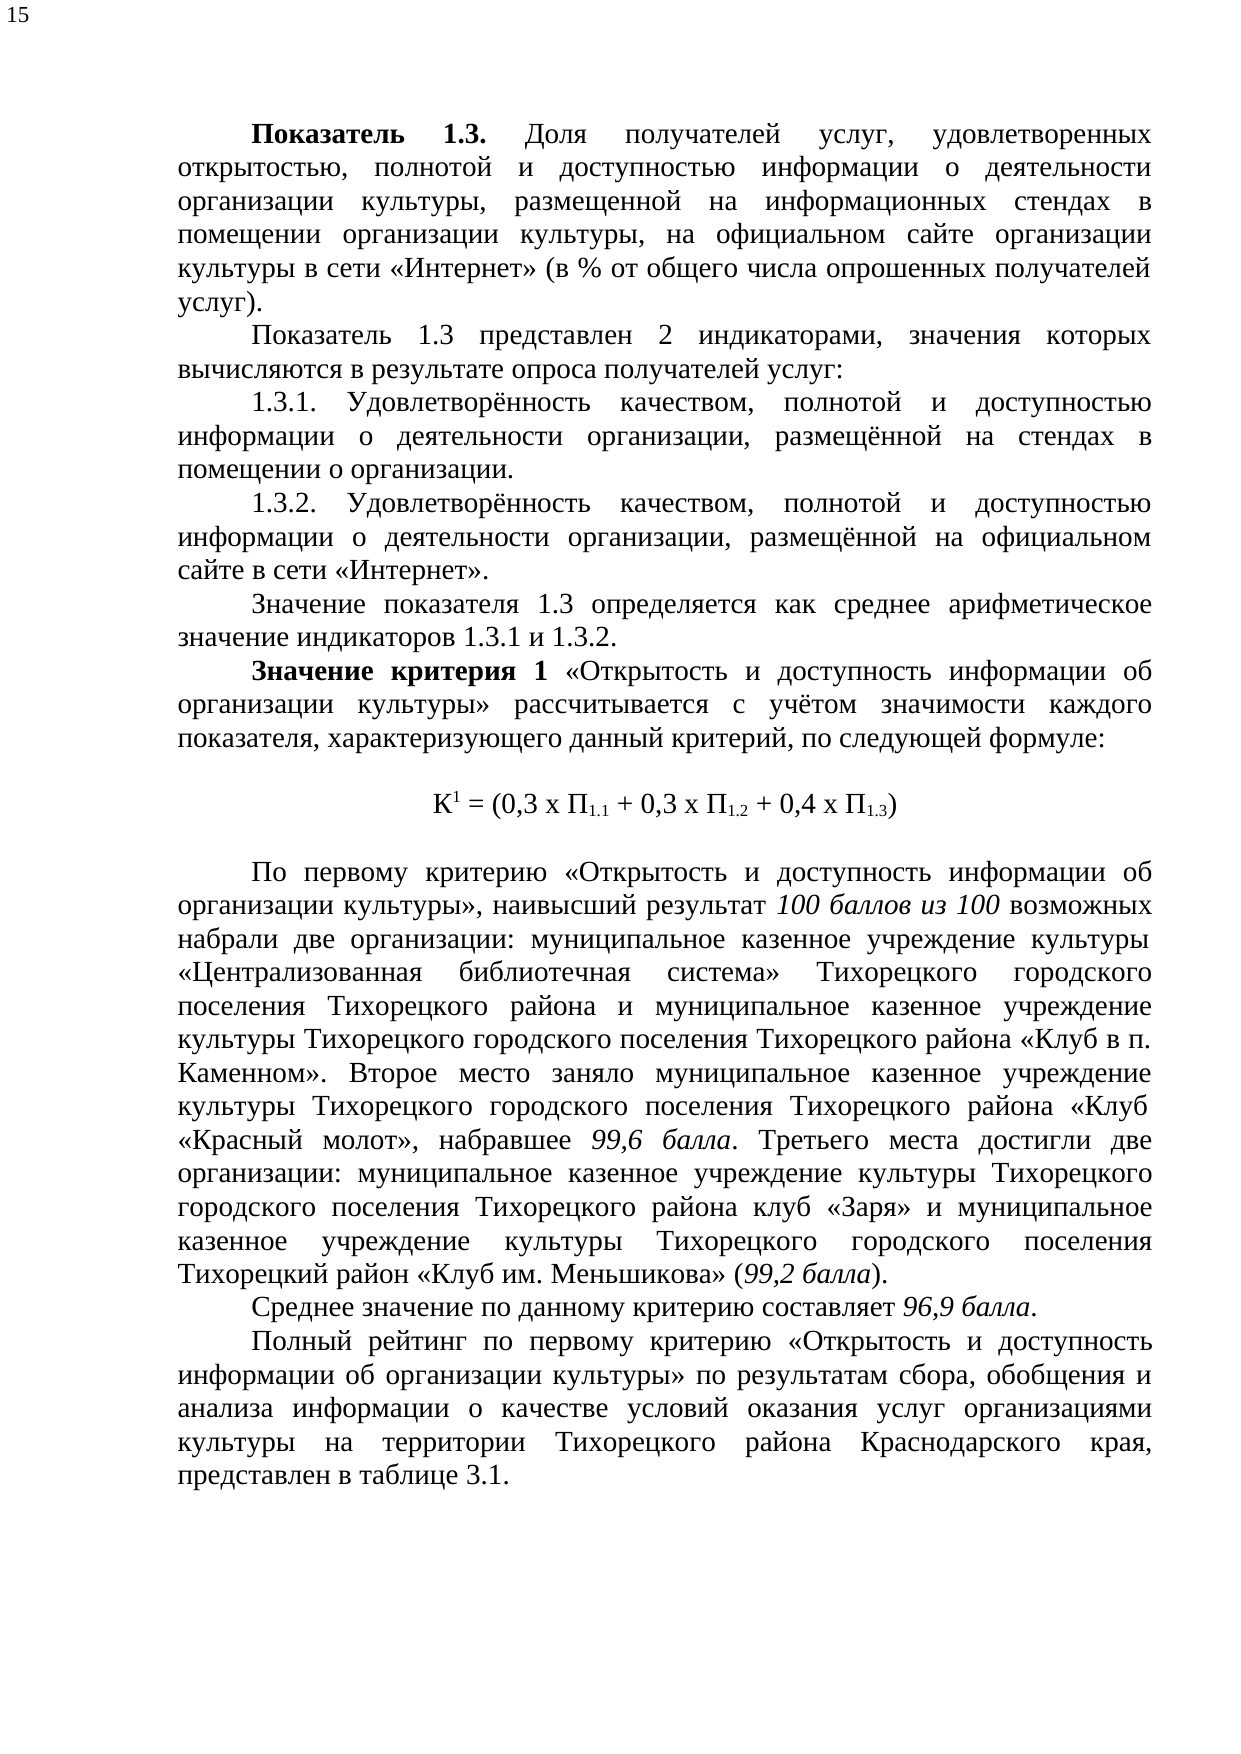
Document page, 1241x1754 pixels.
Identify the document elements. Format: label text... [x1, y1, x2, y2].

text По первому критерию «Открытость и доступность информации об организации культуры», наивысший результат 100 баллов из 100 возможных набрали две организации: муниципальное казенное учреждение культуры [177, 854, 1152, 954]
text Значение показателя 1.3 определяется как среднее арифметическое значение индикаторов 1.3.1 и 1.3.2. [177, 586, 1152, 653]
text Показатель 1.3. Доля получателей услуг, удовлетворенных открытостью, полнотой и доступностью информации о деятельности организации культуры, размещенной на информационных стендах в помещении организации культуры, на официальном сайте организации культуры в сети «Интернет» (в % от общего числа опрошенных получателей услуг). [177, 116, 1152, 317]
list Удовлетворённость качеством, полнотой и доступностью информации о деятельности организации, размещённой на официальном сайте в сети «Интернет». [177, 485, 1152, 586]
text Среднее значение по данному критерию составляет 96,9 балла. [251, 1290, 1178, 1323]
text К1 = (0,3 x П1.1 + 0,3 x П1.2 + 0,4 x П1.3) [427, 787, 902, 820]
list Удовлетворённость качеством, полнотой и доступностью информации о деятельности организации, размещённой на стендах в помещении о организации. [177, 384, 1152, 485]
text Показатель 1.3 представлен 2 индикаторами, значения которых вычисляются в результате опроса получателей услуг: [177, 317, 1152, 384]
text Значение критерия 1 «Открытость и доступность информации об организации культуры» рассчитывается с учётом значимости каждого показателя, характеризующего данный критерий, по следующей формуле: [177, 653, 1152, 753]
text «Красный молот», набравшее 99,6 балла. Третьего места достигли две организации: муниципальное казенное учреждение культуры Тихорецкого городского поселения Тихорецкого района клуб «Заря» и муниципальное казенное учреждение культуры Тихорецкого городского поселения Тихорецкий район «Клуб им. Меньшикова» (99,2 балла). [177, 1122, 1152, 1290]
text Полный рейтинг по первому критерию «Открытость и доступность информации об организации культуры» по результатам сбора, обобщения и анализа информации о качестве условий оказания услуг организациями культуры на территории Тихорецкого района Краснодарского края, представлен в таблице 3.1. [177, 1323, 1152, 1491]
text «Централизованная библиотечная система» Тихорецкого городского поселения Тихорецкого района и муниципальное казенное учреждение культуры Тихорецкого городского поселения Тихорецкого района «Клуб в п. Каменном». Второе место заняло муниципальное казенное учреждение культуры Тихорецкого городского поселения Тихорецкого района «Клуб [177, 954, 1152, 1122]
